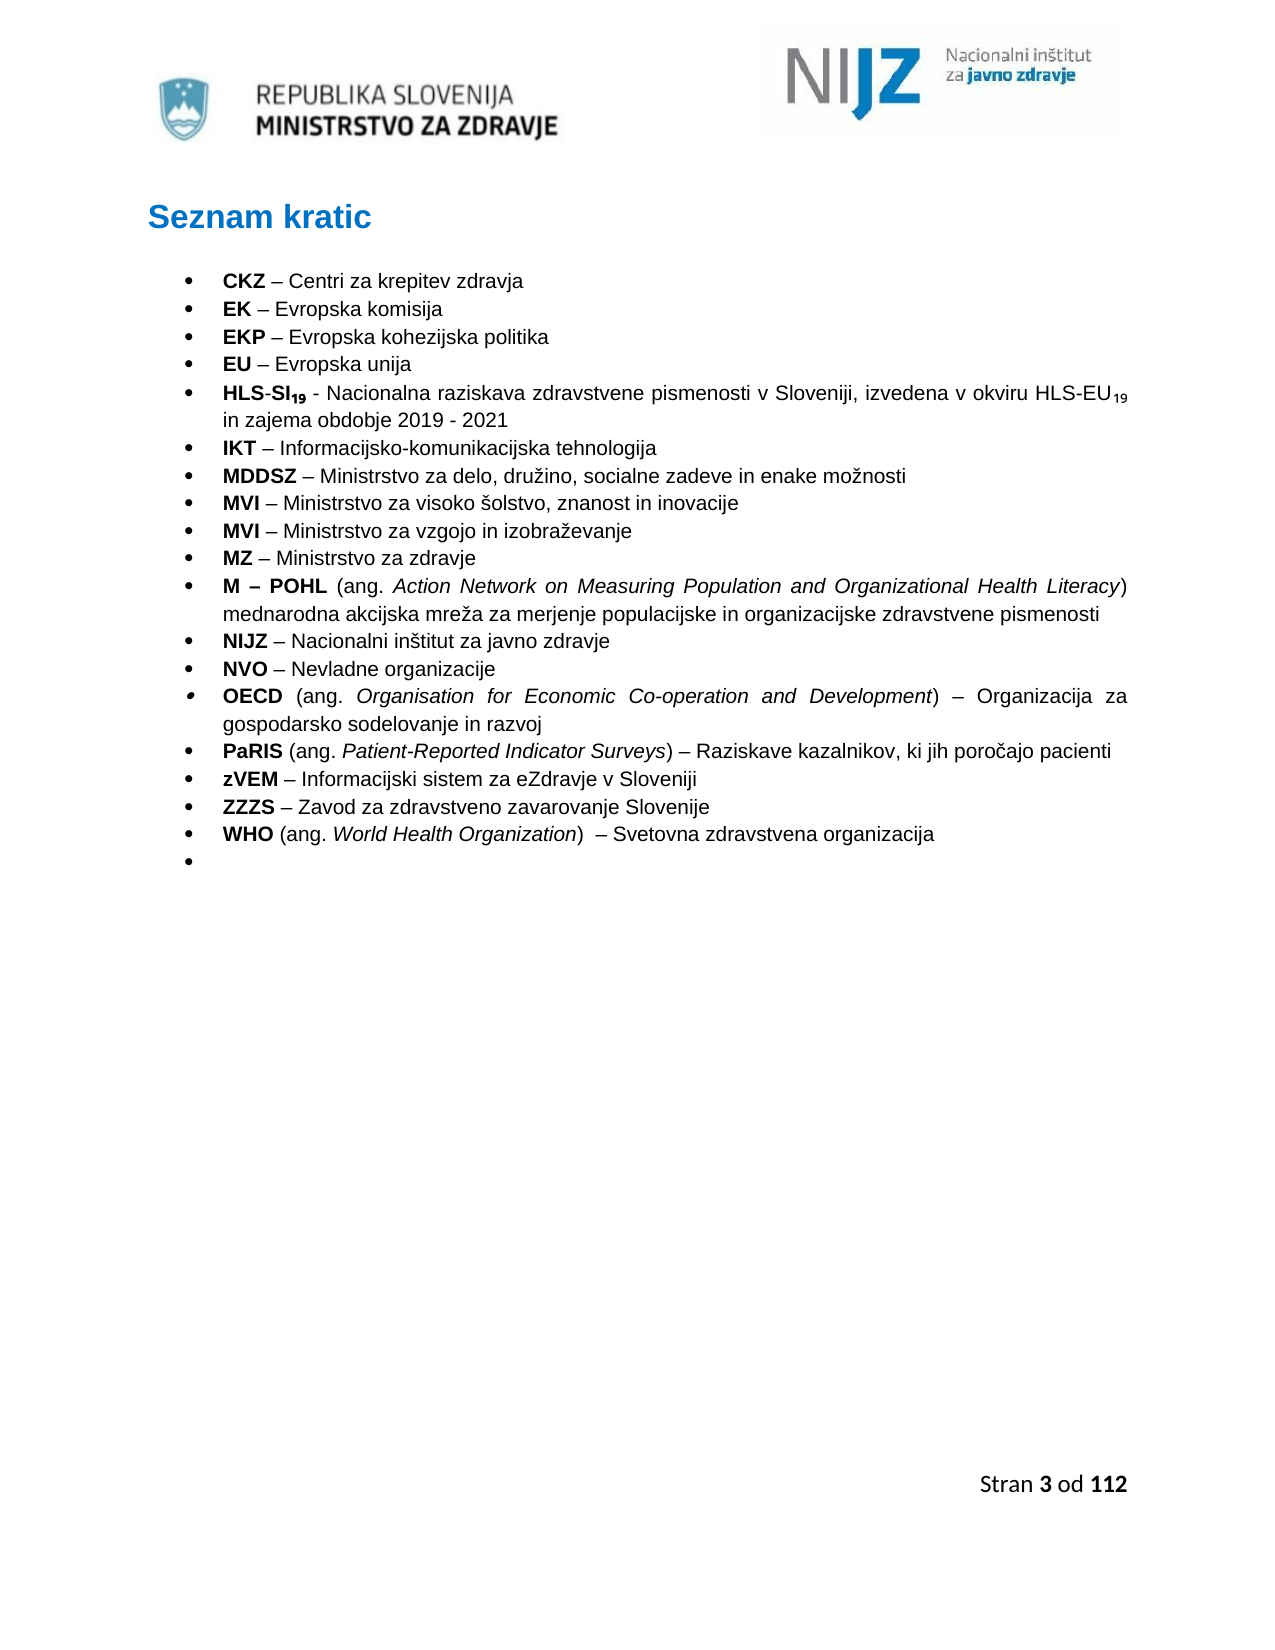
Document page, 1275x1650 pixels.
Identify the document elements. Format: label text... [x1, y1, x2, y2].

list ZZZS – Zavod za zdravstveno zavarovanje Slovenije [185, 794, 1127, 818]
list MZ – Ministrstvo za zdravje [185, 546, 1127, 570]
list NIJZ – Nacionalni inštitut za javno zdravje [185, 629, 1127, 653]
list CKZ – Centri za krepitev zdravja [185, 269, 1127, 293]
list OECD (ang. Organisation for Economic Co-operation and Development) – Organizacija za gospodarsko sodelovanje in razvoj [185, 684, 1127, 736]
list PaRIS (ang. Patient-Reported Indicator Surveys) – Raziskave kazalnikov, ki jih poročajo pacienti [185, 739, 1127, 763]
picture [753, 20, 1122, 137]
list WHO (ang. World Health Organization) – Svetovna zdravstvena organizacija [185, 822, 1127, 846]
list MVI – Ministrstvo za visoko šolstvo, znanost in inovacije [185, 491, 1127, 515]
picture [147, 73, 564, 144]
list M – POHL (ang. Action Network on Measuring Population and Organizational Health Literacy) mednarodna akcijska mreža za merjenje populacijske in organizacijske zdravstvene pismenosti [185, 574, 1127, 625]
list HLS-SI₁₉ - Nacionalna raziskava zdravstvene pismenosti v Sloveniji, izvedena v okviru HLS-EU₁₉ in zajema obdobje 2019 - 2021 [185, 380, 1127, 432]
list NVO – Nevladne organizacije [185, 657, 1127, 681]
list MVI – Ministrstvo za vzgojo in izobraževanje [185, 519, 1127, 543]
subtitle Seznam kratic [148, 198, 1122, 236]
list IKT – Informacijsko-komunikacijska tehnologija [185, 436, 1127, 460]
list EK – Evropska komisija [185, 297, 1127, 321]
list EKP – Evropska kohezijska politika [185, 324, 1127, 348]
list zVEM – Informacijski sistem za eZdravje v Sloveniji [185, 767, 1127, 791]
list MDDSZ – Ministrstvo za delo, družino, socialne zadeve in enake možnosti [185, 463, 1127, 487]
list EU – Evropska unija [185, 352, 1127, 376]
